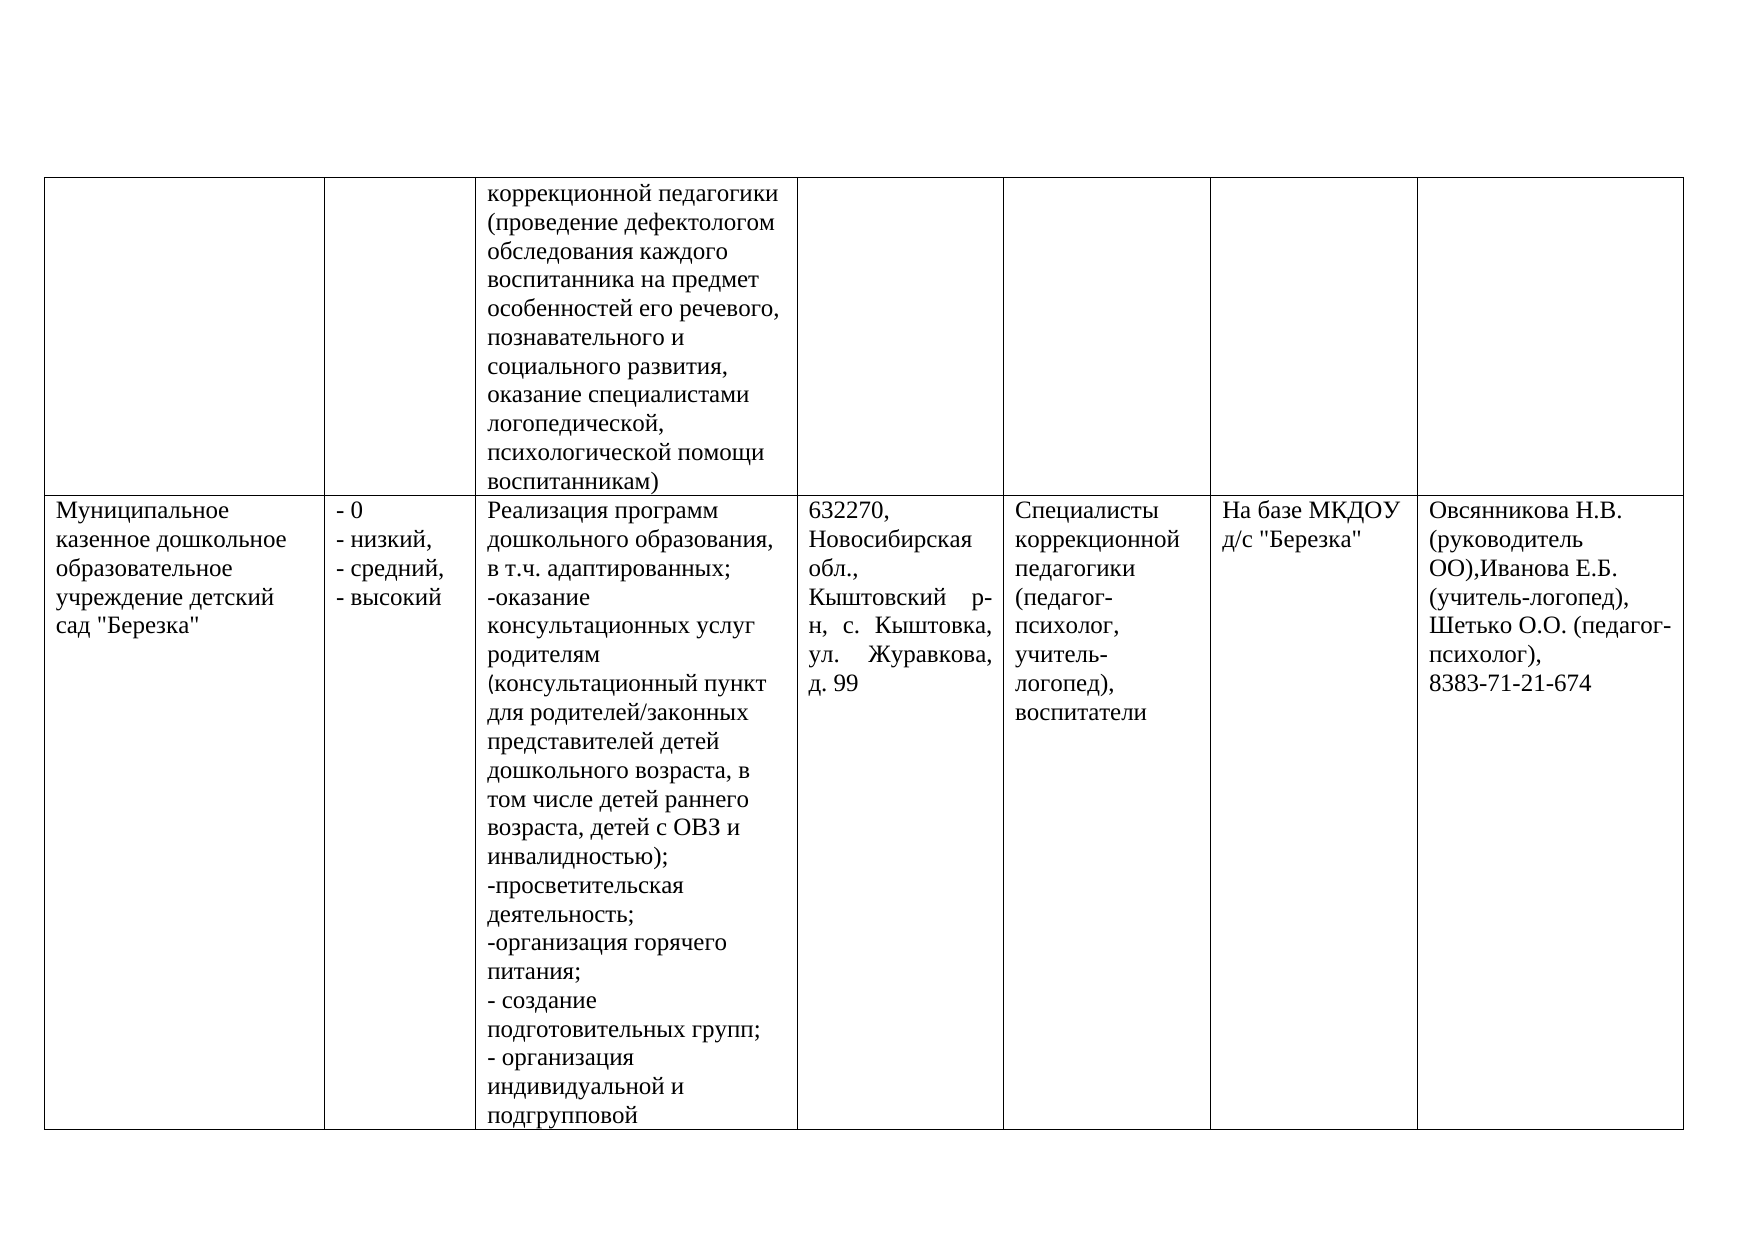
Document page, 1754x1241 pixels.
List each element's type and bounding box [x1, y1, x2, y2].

table_cell [325, 496, 475, 1129]
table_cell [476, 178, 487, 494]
table_cell [798, 178, 1003, 494]
table_cell [45, 496, 324, 1129]
table_cell [325, 178, 475, 494]
table_cell [1418, 178, 1683, 494]
table_cell [1211, 178, 1417, 494]
table_cell [1004, 496, 1210, 1129]
table_cell [1211, 496, 1417, 1129]
table_cell [45, 178, 324, 494]
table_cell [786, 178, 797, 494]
table_cell [1418, 496, 1683, 1129]
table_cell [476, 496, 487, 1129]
table_cell [1004, 178, 1210, 494]
table_cell [798, 496, 1003, 1129]
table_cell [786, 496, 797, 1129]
